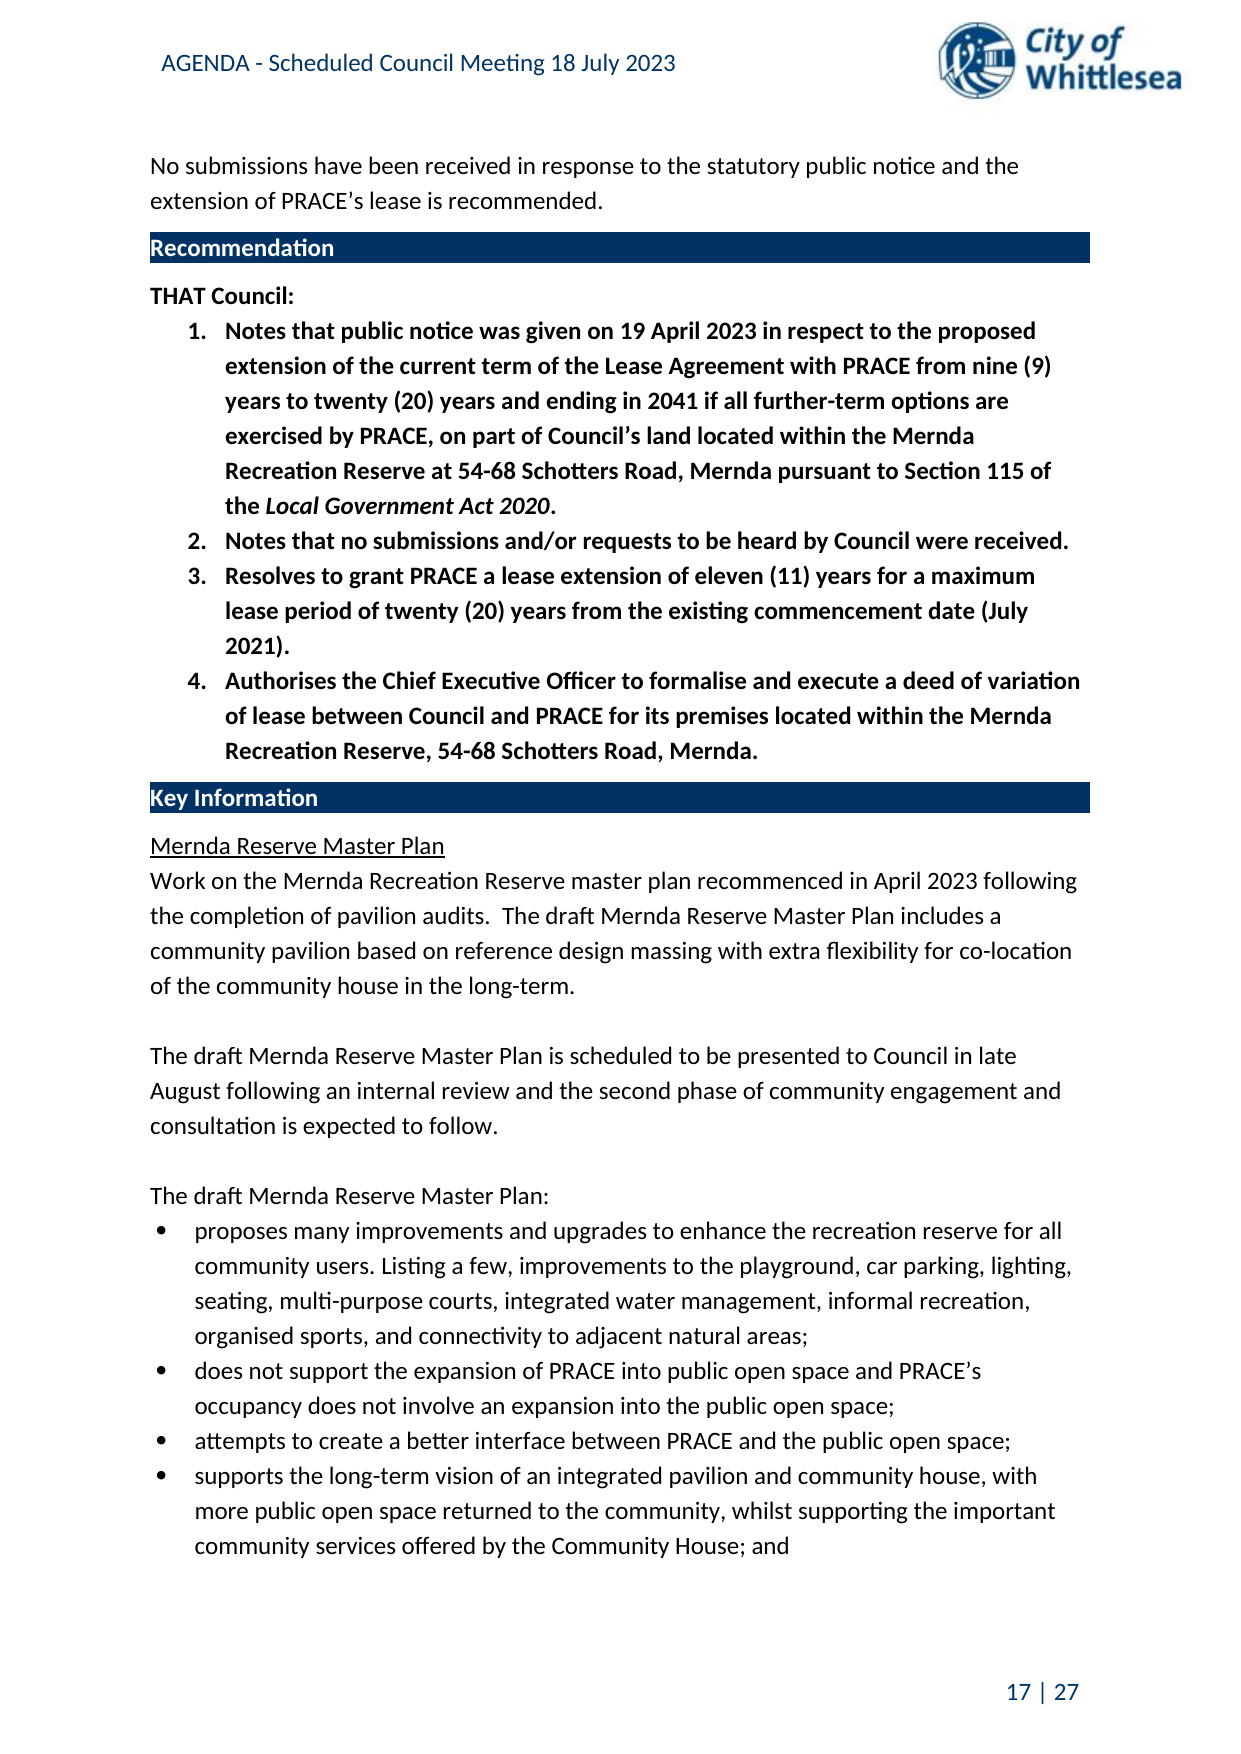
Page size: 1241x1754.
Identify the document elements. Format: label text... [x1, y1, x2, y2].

text Key Information [150, 782, 1090, 813]
text The draft Mernda Reserve Master Plan is scheduled to be presented to Council in late August following an internal review and the second phase of community engagement and consultation is expected to follow. [150, 1040, 1090, 1141]
list attempts to create a better interface between PRACE and the public open space; [157, 1425, 1090, 1456]
list Notes that no submissions and/or requests to be heard by Council were received. [187, 525, 1090, 556]
text No submissions have been received in response to the statutory public notice and the extension of PRACE’s lease is recommended. [150, 150, 1090, 216]
text THAT Council: [150, 280, 1090, 311]
list proposes many improvements and upgrades to enhance the recreation reserve for all community users. Listing a few, improvements to the playground, car parking, lighting, seating, multi-purpose courts, integrated water management, informal recreation, organised sports, and connectivity to adjacent natural areas; [157, 1215, 1090, 1351]
text Work on the Mernda Recreation Reserve master plan recommenced in April 2023 following the completion of pavilion audits. The draft Mernda Reserve Master Plan includes a community pavilion based on reference design massing with extra flexibility for co-location of the community house in the long-term. [150, 865, 1090, 1001]
picture [0, 0, 1241, 127]
list Resolves to grant PRACE a lease extension of eleven (11) years for a maximum lease period of twenty (20) years from the existing commencement date (July 2021). [187, 560, 1090, 661]
text The draft Mernda Reserve Master Plan: [150, 1180, 1090, 1211]
text Mernda Reserve Master Plan [150, 830, 1090, 861]
list supports the long-term vision of an integrated pavilion and community house, with more public open space returned to the community, whilst supporting the important community services offered by the Community House; and [157, 1460, 1090, 1561]
list Notes that public notice was given on 19 April 2023 in respect to the proposed extension of the current term of the Lease Agreement with PRACE from nine (9) years to twenty (20) years and ending in 2041 if all further-term options are exercised by PRACE, on part of Council’s land located within the Mernda Recreation Reserve at 54-68 Schotters Road, Mernda pursuant to Section 115 of the Local Government Act 2020. [187, 315, 1090, 521]
text Recommendation [150, 232, 1090, 263]
list Authorises the Chief Executive Officer to formalise and execute a deed of variation of lease between Council and PRACE for its premises located within the Mernda Recreation Reserve, 54-68 Schotters Road, Mernda. [187, 665, 1090, 766]
list does not support the expansion of PRACE into public open space and PRACE’s occupancy does not involve an expansion into the public open space; [157, 1355, 1090, 1421]
